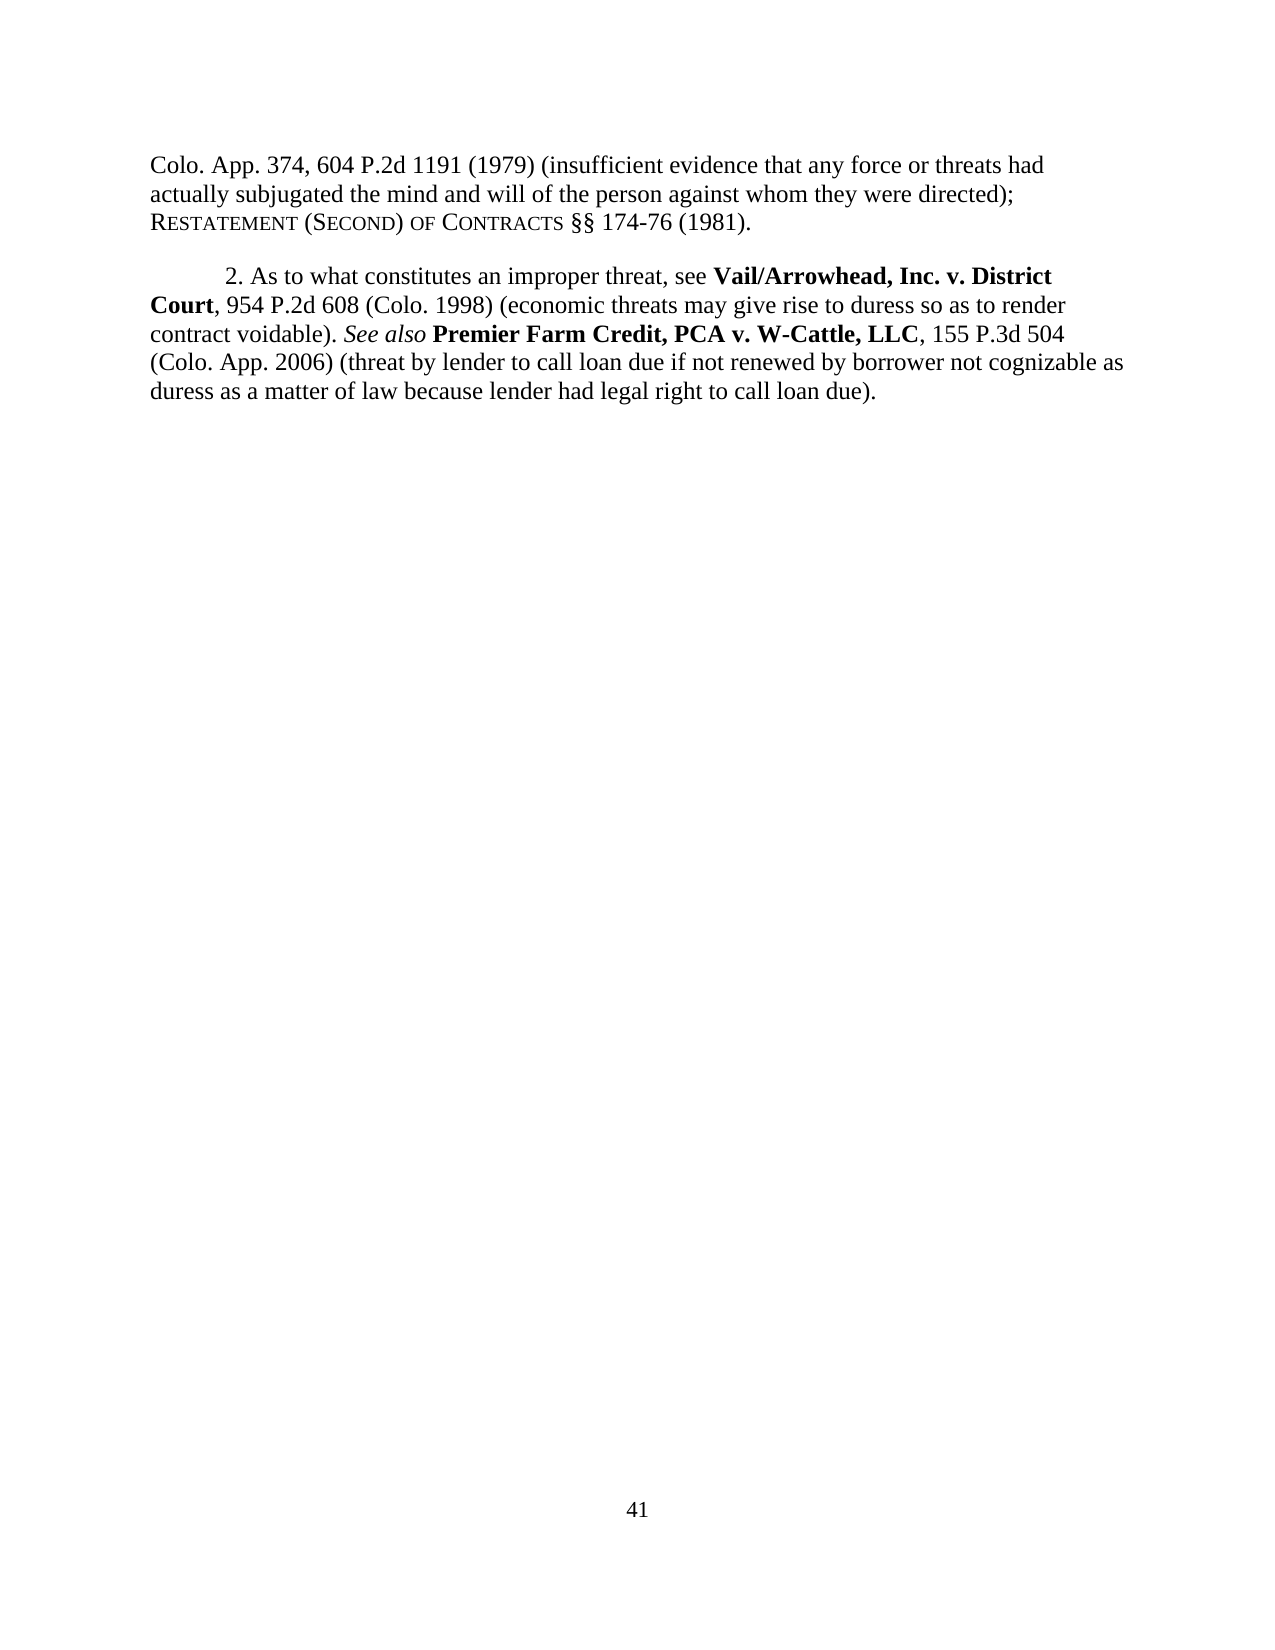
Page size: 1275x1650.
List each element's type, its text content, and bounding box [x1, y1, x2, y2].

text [150, 150, 1125, 236]
text 2. As to what constitutes an improper threat, see Vail/Arrowhead, Inc. v. District Court, 954 P.2d 608 (Colo. 1998) (economic threats may give rise to duress so as to render contract voidable). See also Premier Farm Credit, PCA v. W-Cattle, LLC, 155 P.3d 504 (Colo. App. 2006) (threat by lender to call loan due if not renewed by borrower not cognizable as duress as a matter of law because lender had legal right to call loan due). [150, 261, 1125, 405]
